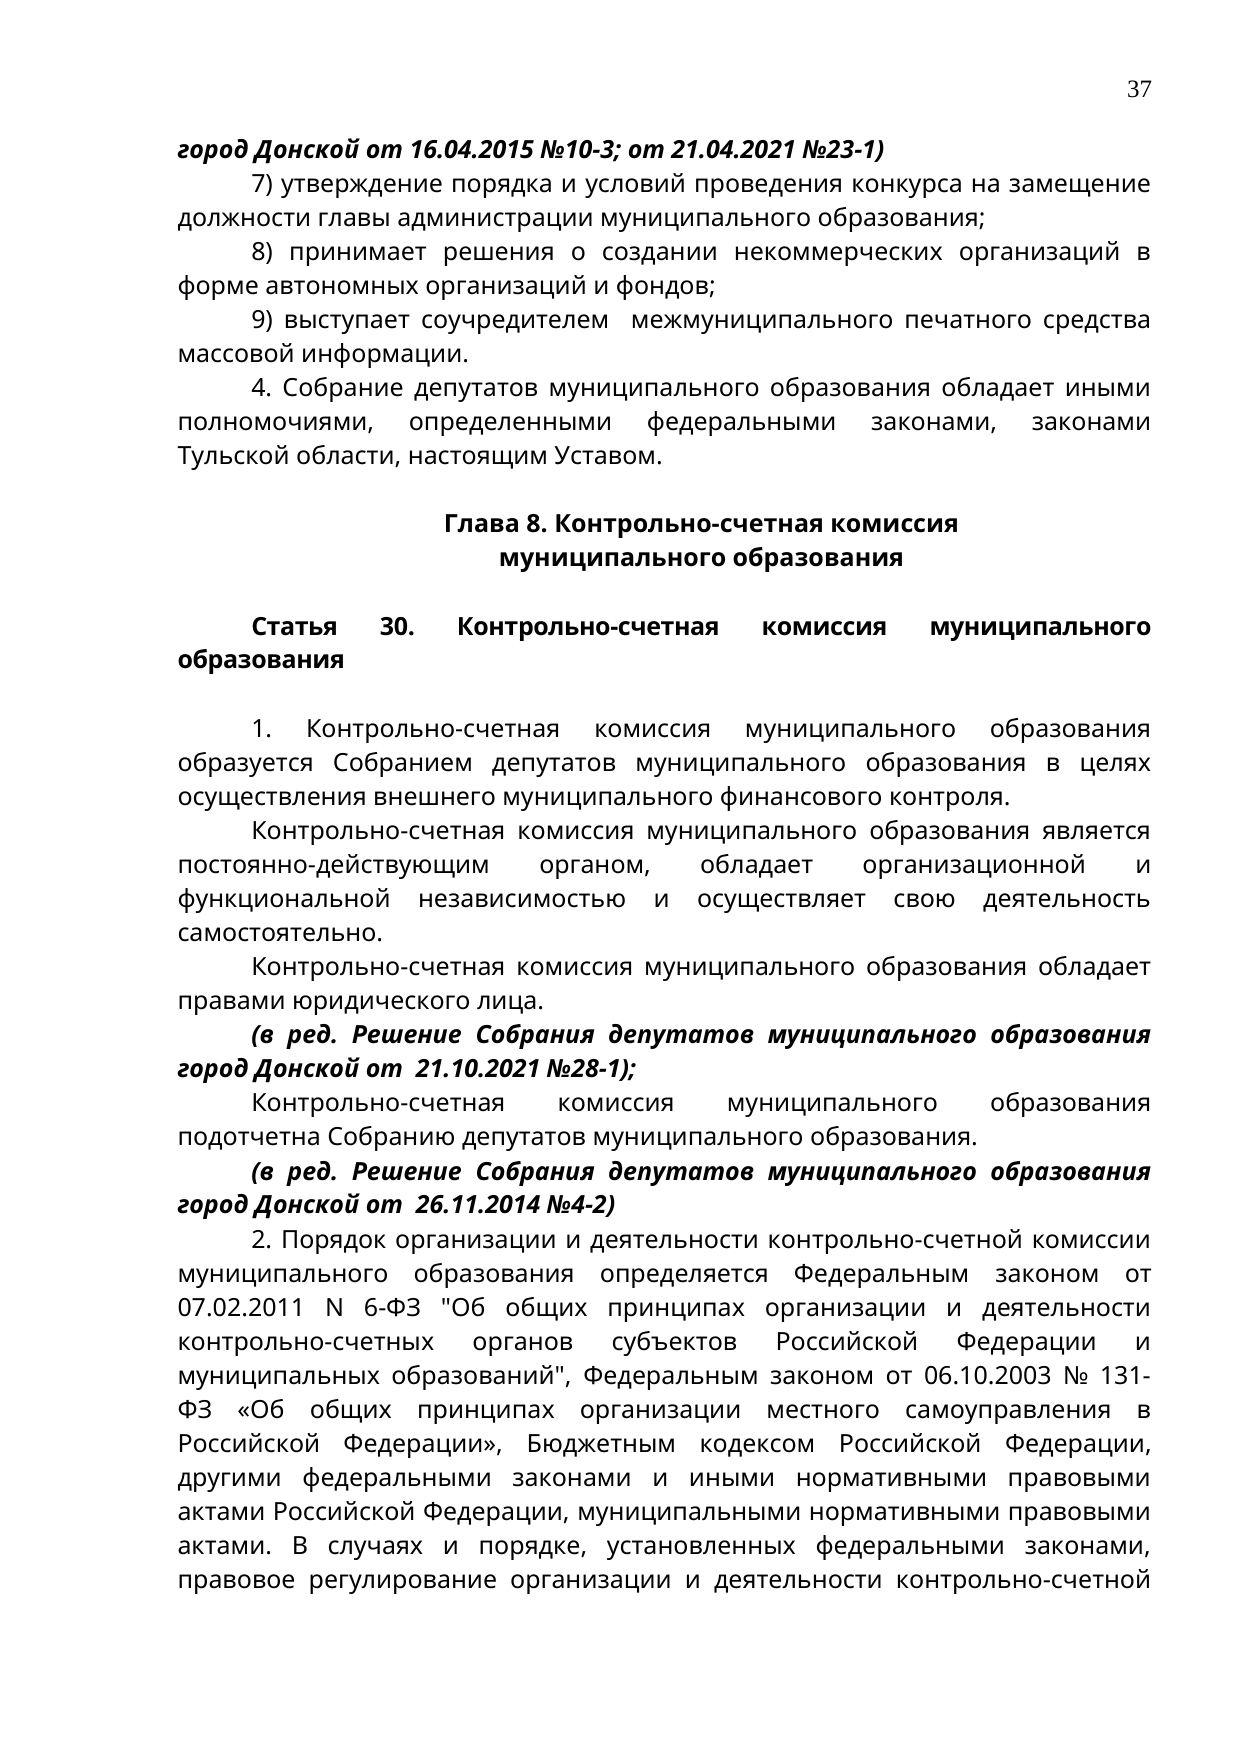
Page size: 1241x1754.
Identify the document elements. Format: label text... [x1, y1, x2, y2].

subtitle муниципального образования [177, 540, 1152, 574]
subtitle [177, 1221, 1152, 1596]
text 7) утверждение порядка и условий проведения конкурса на замещение должности главы администрации муниципального образования; [177, 165, 1152, 233]
text Статья 30. Контрольно-счетная комиссия муниципального образования [177, 608, 1152, 676]
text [177, 131, 1152, 165]
subtitle (в ред. Решение Собрания депутатов муниципального образования город Донской от 21.10.2021 №28-1); [177, 1017, 1152, 1085]
text 8) принимает решения о создании некоммерческих организаций в форме автономных организаций и фондов; [177, 233, 1152, 302]
text Контрольно-счетная комиссия муниципального образования обладает правами юридического лица. [177, 949, 1152, 1017]
subtitle Глава 8. Контрольно-счетная комиссия [177, 506, 1152, 540]
text Контрольно-счетная комиссия муниципального образования является постоянно-действующим органом, обладает организационной и функциональной независимостью и осуществляет свою деятельность самостоятельно. [177, 812, 1152, 949]
text 4. Собрание депутатов муниципального образования обладает иными полномочиями, определенными федеральными законами, законами Тульской области, настоящим Уставом. [177, 370, 1152, 472]
subtitle (в ред. Решение Собрания депутатов муниципального образования город Донской от 26.11.2014 №4-2) [177, 1153, 1152, 1221]
subtitle Контрольно-счетная комиссия муниципального образования подотчетна Собранию депутатов муниципального образования. [177, 1085, 1152, 1153]
text 1. Контрольно-счетная комиссия муниципального образования образуется Собранием депутатов муниципального образования в целях осуществления внешнего муниципального финансового контроля. [177, 710, 1152, 812]
text 9) выступает соучредителем межмуниципального печатного средства массовой информации. [177, 302, 1152, 370]
